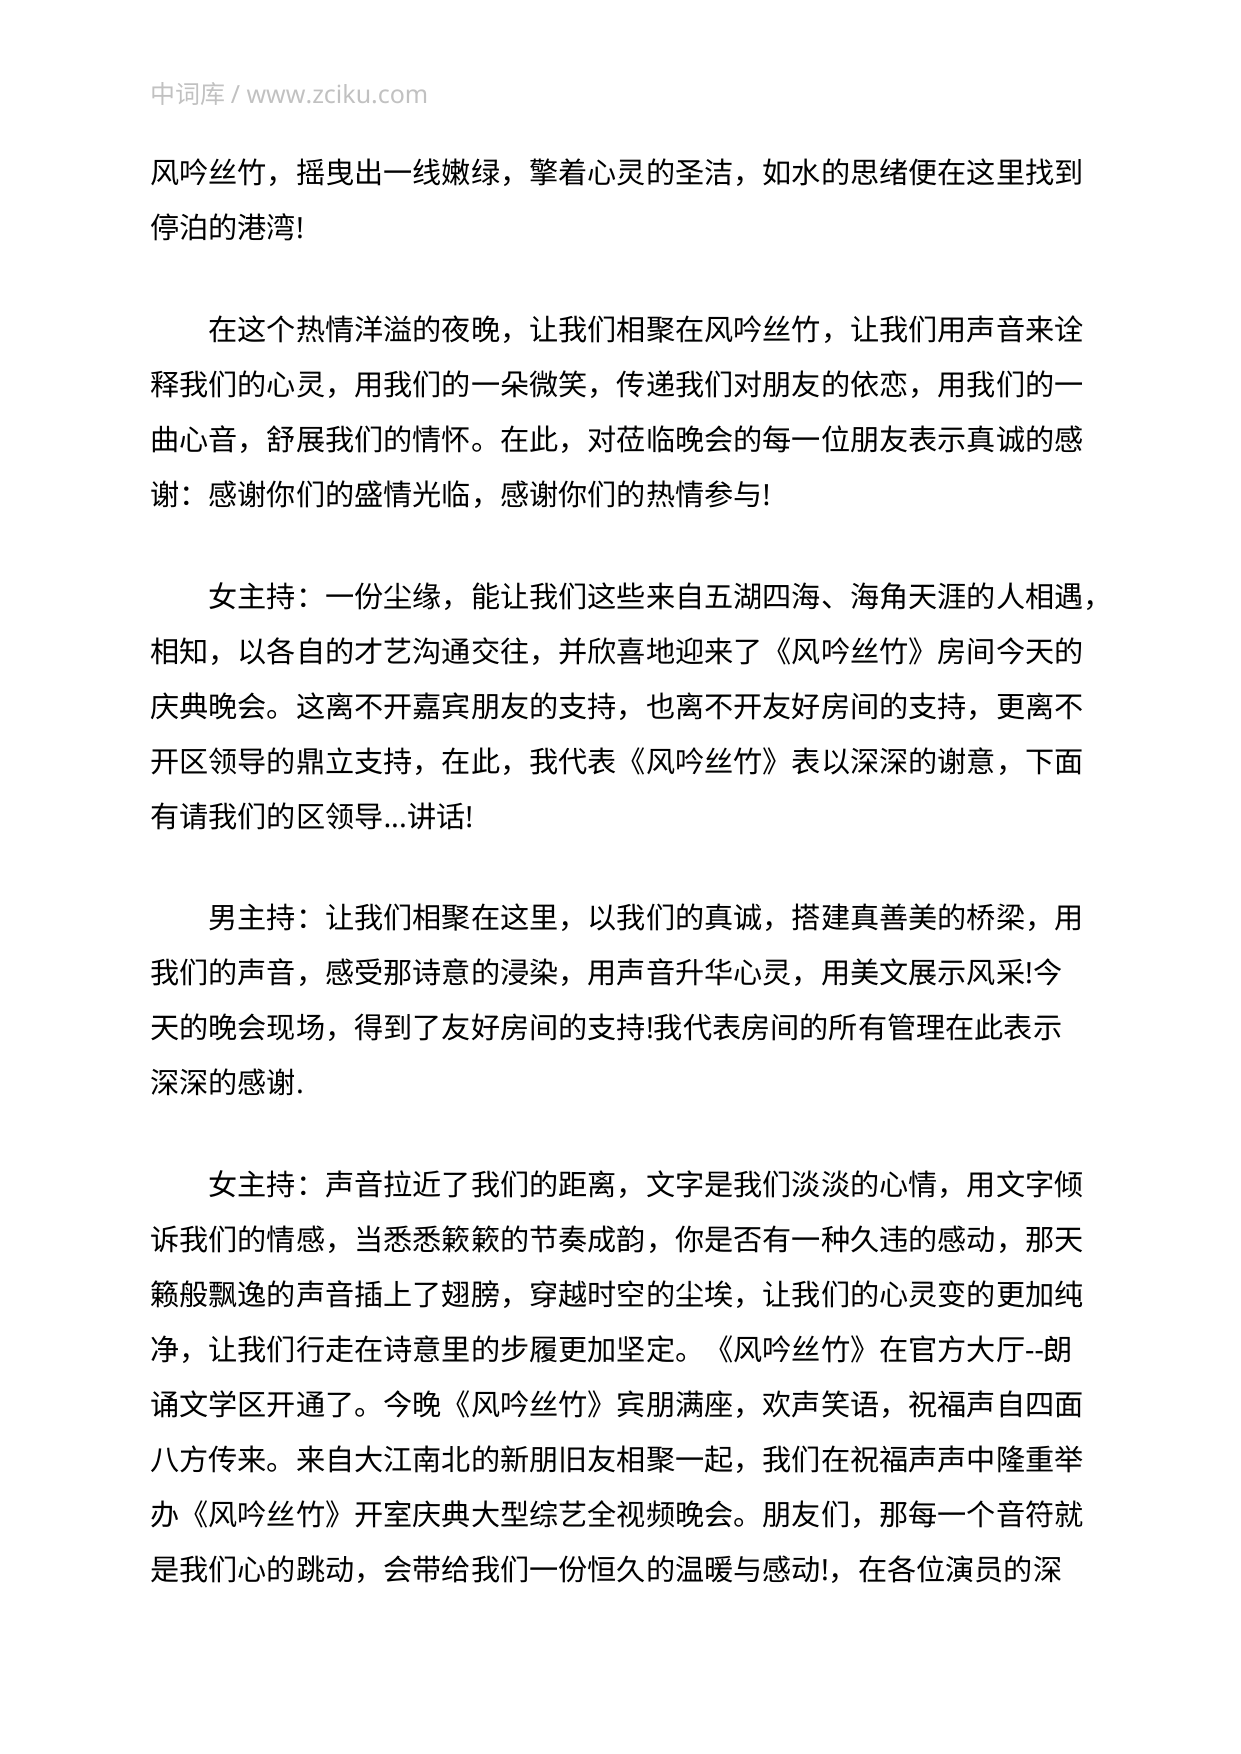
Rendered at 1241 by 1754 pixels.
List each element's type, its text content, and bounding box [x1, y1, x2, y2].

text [150, 1162, 1090, 1589]
text 在这个热情洋溢的夜晚，让我们相聚在风吟丝竹，让我们用声音来诠释我们的心灵，用我们的一朵微笑，传递我们对朋友的依恋，用我们的一曲心音，舒展我们的情怀。在此，对莅临晚会的每一位朋友表示真诚的感谢：感谢你们的盛情光临，感谢你们的热情参与! [150, 307, 1090, 514]
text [150, 150, 1090, 247]
text 女主持：一份尘缘，能让我们这些来自五湖四海、海角天涯的人相遇，相知，以各自的才艺沟通交往，并欣喜地迎来了《风吟丝竹》房间今天的庆典晚会。这离不开嘉宾朋友的支持，也离不开友好房间的支持，更离不开区领导的鼎立支持，在此，我代表《风吟丝竹》表以深深的谢意，下面有请我们的区领导...讲话! [150, 573, 1090, 836]
text 男主持：让我们相聚在这里，以我们的真诚，搭建真善美的桥梁，用我们的声音，感受那诗意的浸染，用声音升华心灵，用美文展示风采!今天的晚会现场，得到了友好房间的支持!我代表房间的所有管理在此表示深深的感谢. [150, 895, 1090, 1102]
